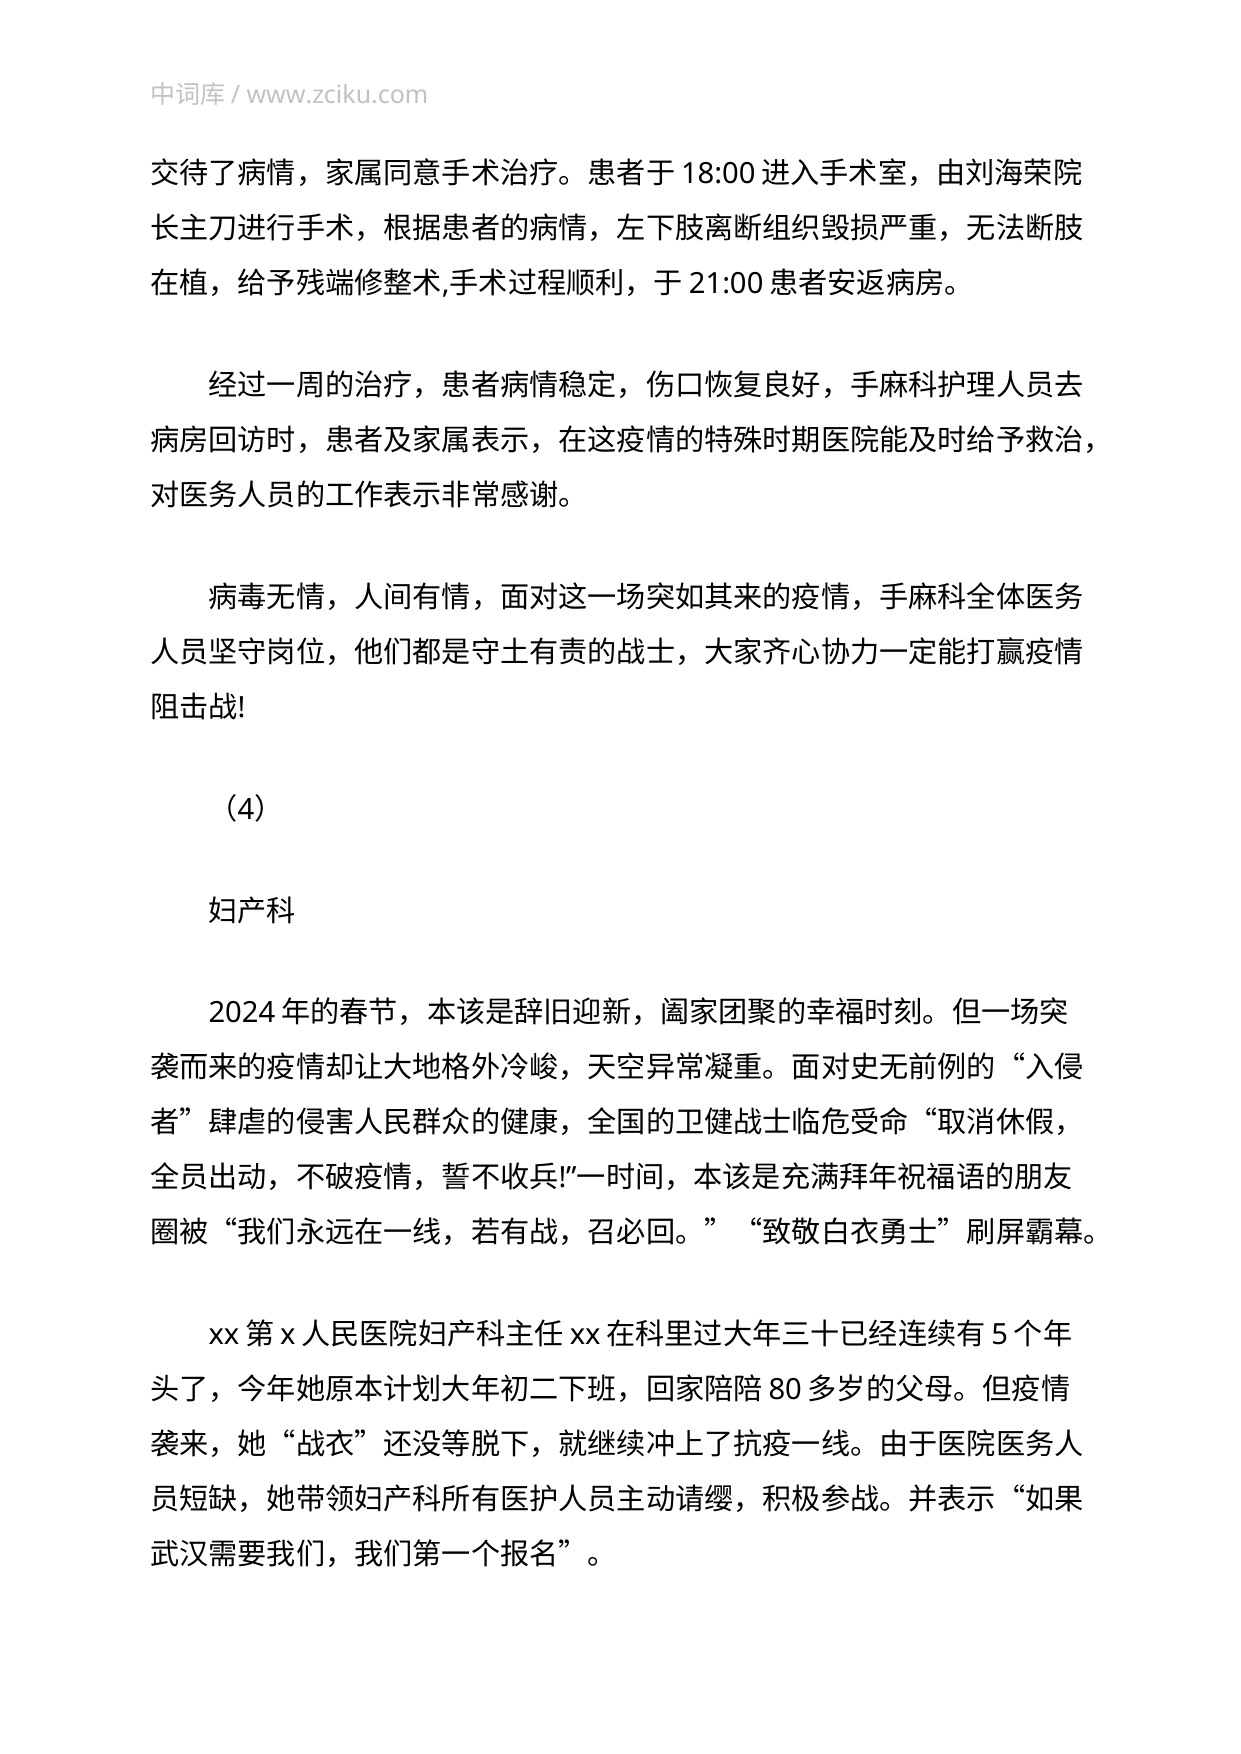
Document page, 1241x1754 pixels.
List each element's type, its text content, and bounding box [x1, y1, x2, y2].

text xx第x人民医院妇产科主任xx在科里过大年三十已经连续有5个年头了，今年她原本计划大年初二下班，回家陪陪80多岁的父母。但疫情袭来，她“战衣”还没等脱下，就继续冲上了抗疫一线。由于医院医务人员短缺，她带领妇产科所有医护人员主动请缨，积极参战。并表示“如果武汉需要我们，我们第一个报名”。 [150, 1311, 1090, 1573]
text 病毒无情，人间有情，面对这一场突如其来的疫情，手麻科全体医务人员坚守岗位，他们都是守土有责的战士，大家齐心协力一定能打赢疫情阻击战! [150, 573, 1090, 726]
text 妇产科 [150, 887, 1090, 929]
text 2024年的春节，本该是辞旧迎新，阖家团聚的幸福时刻。但一场突袭而来的疫情却让大地格外冷峻，天空异常凝重。面对史无前例的“入侵者”肆虐的侵害人民群众的健康，全国的卫健战士临危受命“取消休假，全员出动，不破疫情，誓不收兵!”一时间，本该是充满拜年祝福语的朋友圈被“我们永远在一线，若有战，召必回。”“致敬白衣勇士”刷屏霸幕。 [150, 989, 1090, 1251]
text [150, 150, 1090, 302]
text （4） [150, 785, 1090, 828]
text 经过一周的治疗，患者病情稳定，伤口恢复良好，手麻科护理人员去病房回访时，患者及家属表示，在这疫情的特殊时期医院能及时给予救治，对医务人员的工作表示非常感谢。 [150, 362, 1090, 514]
